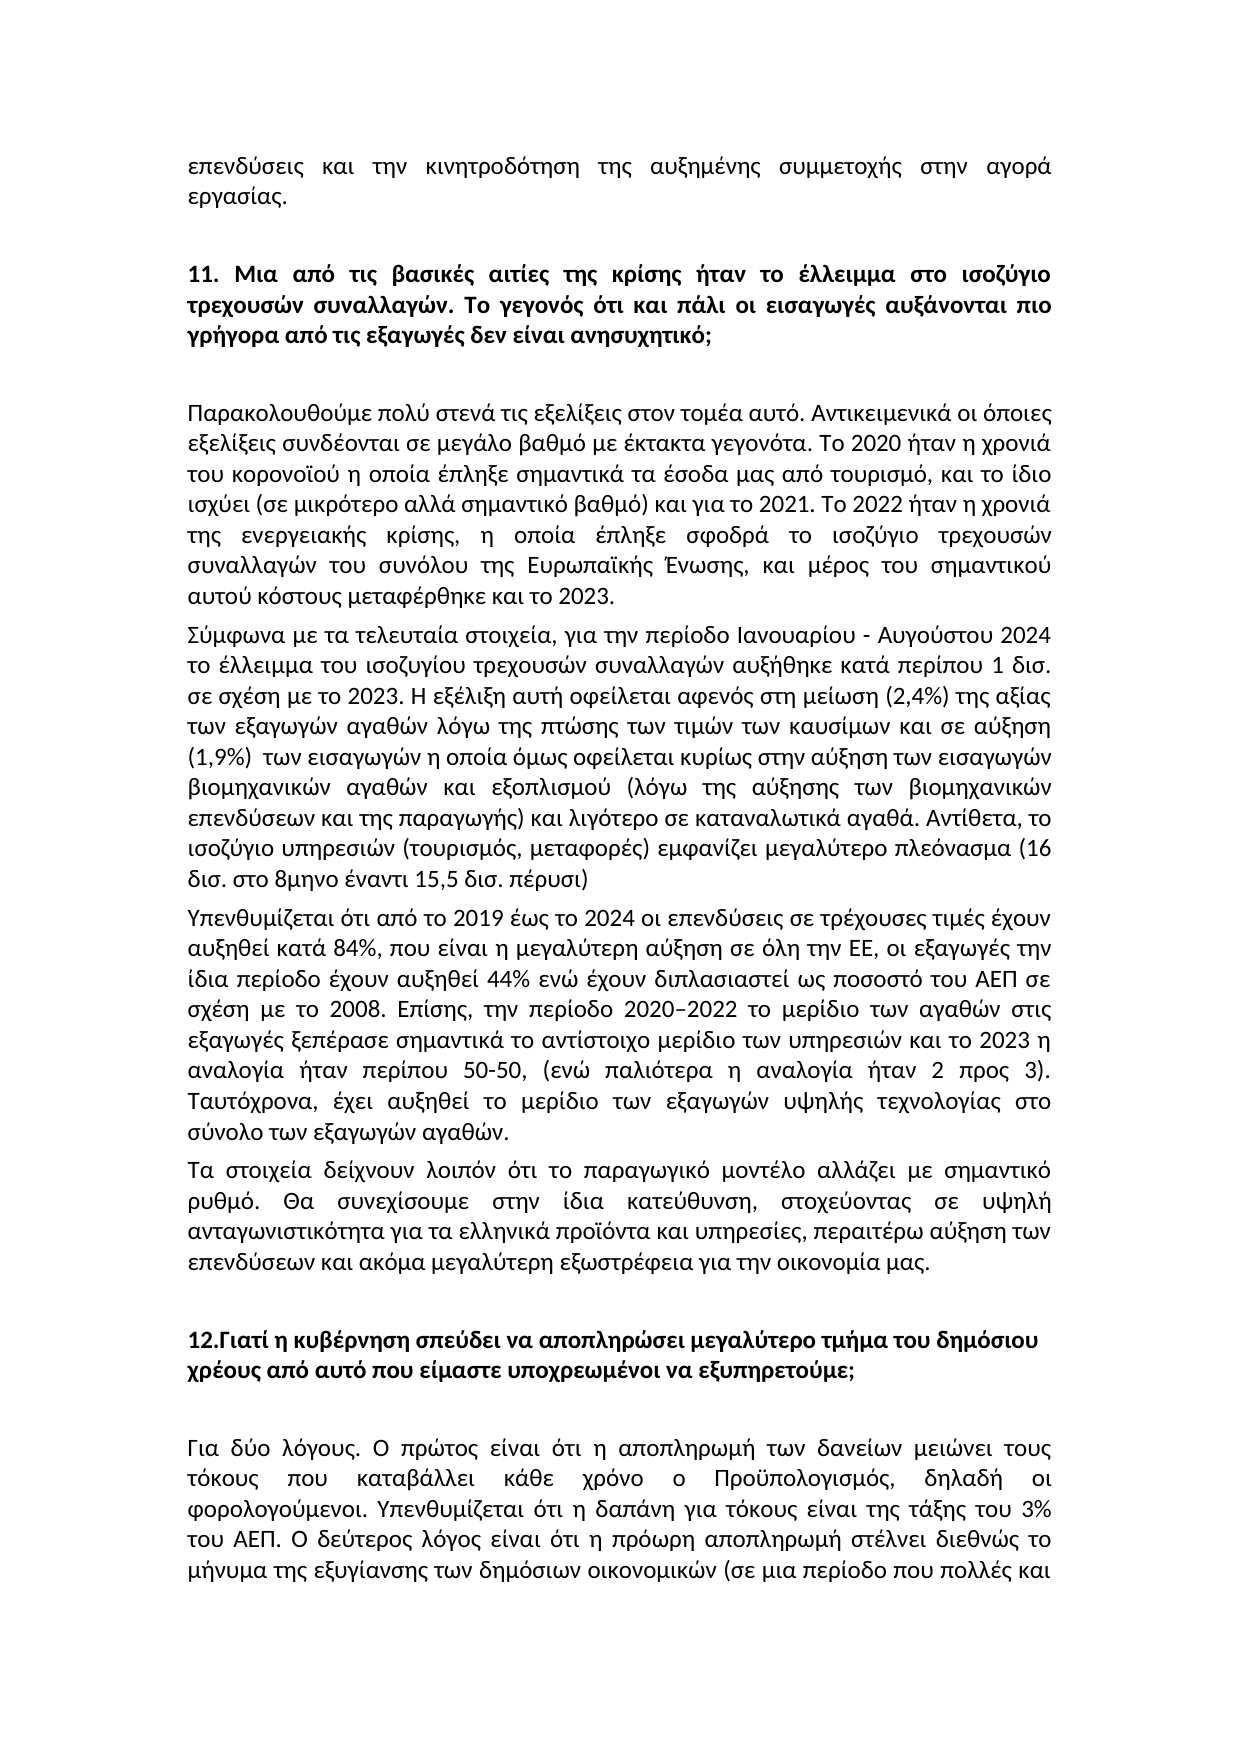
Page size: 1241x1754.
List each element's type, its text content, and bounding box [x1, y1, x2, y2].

text Υπενθυμίζεται ότι από το 2019 έως το 2024 οι επενδύσεις σε τρέχουσες τιμές έχουν αυξηθεί κατά 84%, που είναι η μεγαλύτερη αύξηση σε όλη την ΕΕ, οι εξαγωγές την ίδια περίοδο έχουν αυξηθεί 44% ενώ έχουν διπλασιαστεί ως ποσοστό του ΑΕΠ σε σχέση με το 2008. Επίσης, την περίοδο 2020–2022 το μερίδιο των αγαθών στις εξαγωγές ξεπέρασε σημαντικά το αντίστοιχο μερίδιο των υπηρεσιών και το 2023 η αναλογία ήταν περίπου 50-50, (ενώ παλιότερα η αναλογία ήταν 2 προς 3). Ταυτόχρονα, έχει αυξηθεί το μερίδιο των εξαγωγών υψηλής τεχνολογίας στο σύνολο των εξαγωγών αγαθών. [187, 902, 1053, 1146]
text 12.Γιατί η κυβέρνηση σπεύδει να αποπληρώσει μεγαλύτερο τμήμα του δημόσιου χρέους από αυτό που είμαστε υποχρεωμένοι να εξυπηρετούμε; [187, 1324, 1053, 1385]
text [187, 150, 1053, 211]
text 11. Μια από τις βασικές αιτίες της κρίσης ήταν το έλλειμμα στο ισοζύγιο τρεχουσών συναλλαγών. Το γεγονός ότι και πάλι οι εισαγωγές αυξάνονται πιο γρήγορα από τις εξαγωγές δεν είναι ανησυχητικό; [187, 258, 1053, 350]
text Τα στοιχεία δείχνουν λοιπόν ότι το παραγωγικό μοντέλο αλλάζει με σημαντικό ρυθμό. Θα συνεχίσουμε στην ίδια κατεύθυνση, στοχεύοντας σε υψηλή ανταγωνιστικότητα για τα ελληνικά προϊόντα και υπηρεσίες, περαιτέρω αύξηση των επενδύσεων και ακόμα μεγαλύτερη εξωστρέφεια για την οικονομία μας. [187, 1154, 1053, 1277]
text Παρακολουθούμε πολύ στενά τις εξελίξεις στον τομέα αυτό. Αντικειμενικά οι όποιες εξελίξεις συνδέονται σε μεγάλο βαθμό με έκτακτα γεγονότα. Το 2020 ήταν η χρονιά του κορονοϊού η οποία έπληξε σημαντικά τα έσοδα μας από τουρισμό, και το ίδιο ισχύει (σε μικρότερο αλλά σημαντικό βαθμό) και για το 2021. Το 2022 ήταν η χρονιά της ενεργειακής κρίσης, η οποία έπληξε σφοδρά το ισοζύγιο τρεχουσών συναλλαγών του συνόλου της Ευρωπαϊκής Ένωσης, και μέρος του σημαντικού αυτού κόστους μεταφέρθηκε και το 2023. [187, 397, 1053, 611]
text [187, 1432, 1053, 1584]
text Σύμφωνα με τα τελευταία στοιχεία, για την περίοδο Ιανουαρίου - Αυγούστου 2024 το έλλειμμα του ισοζυγίου τρεχουσών συναλλαγών αυξήθηκε κατά περίπου 1 δισ. σε σχέση με το 2023. Η εξέλιξη αυτή οφείλεται αφενός στη μείωση (2,4%) της αξίας των εξαγωγών αγαθών λόγω της πτώσης των τιμών των καυσίμων και σε αύξηση (1,9%) των εισαγωγών η οποία όμως οφείλεται κυρίως στην αύξηση των εισαγωγών βιομηχανικών αγαθών και εξοπλισμού (λόγω της αύξησης των βιομηχανικών επενδύσεων και της παραγωγής) και λιγότερο σε καταναλωτικά αγαθά. Αντίθετα, το ισοζύγιο υπηρεσιών (τουρισμός, μεταφορές) εμφανίζει μεγαλύτερο πλεόνασμα (16 δισ. στο 8μηνο έναντι 15,5 δισ. πέρυσι) [187, 619, 1053, 894]
